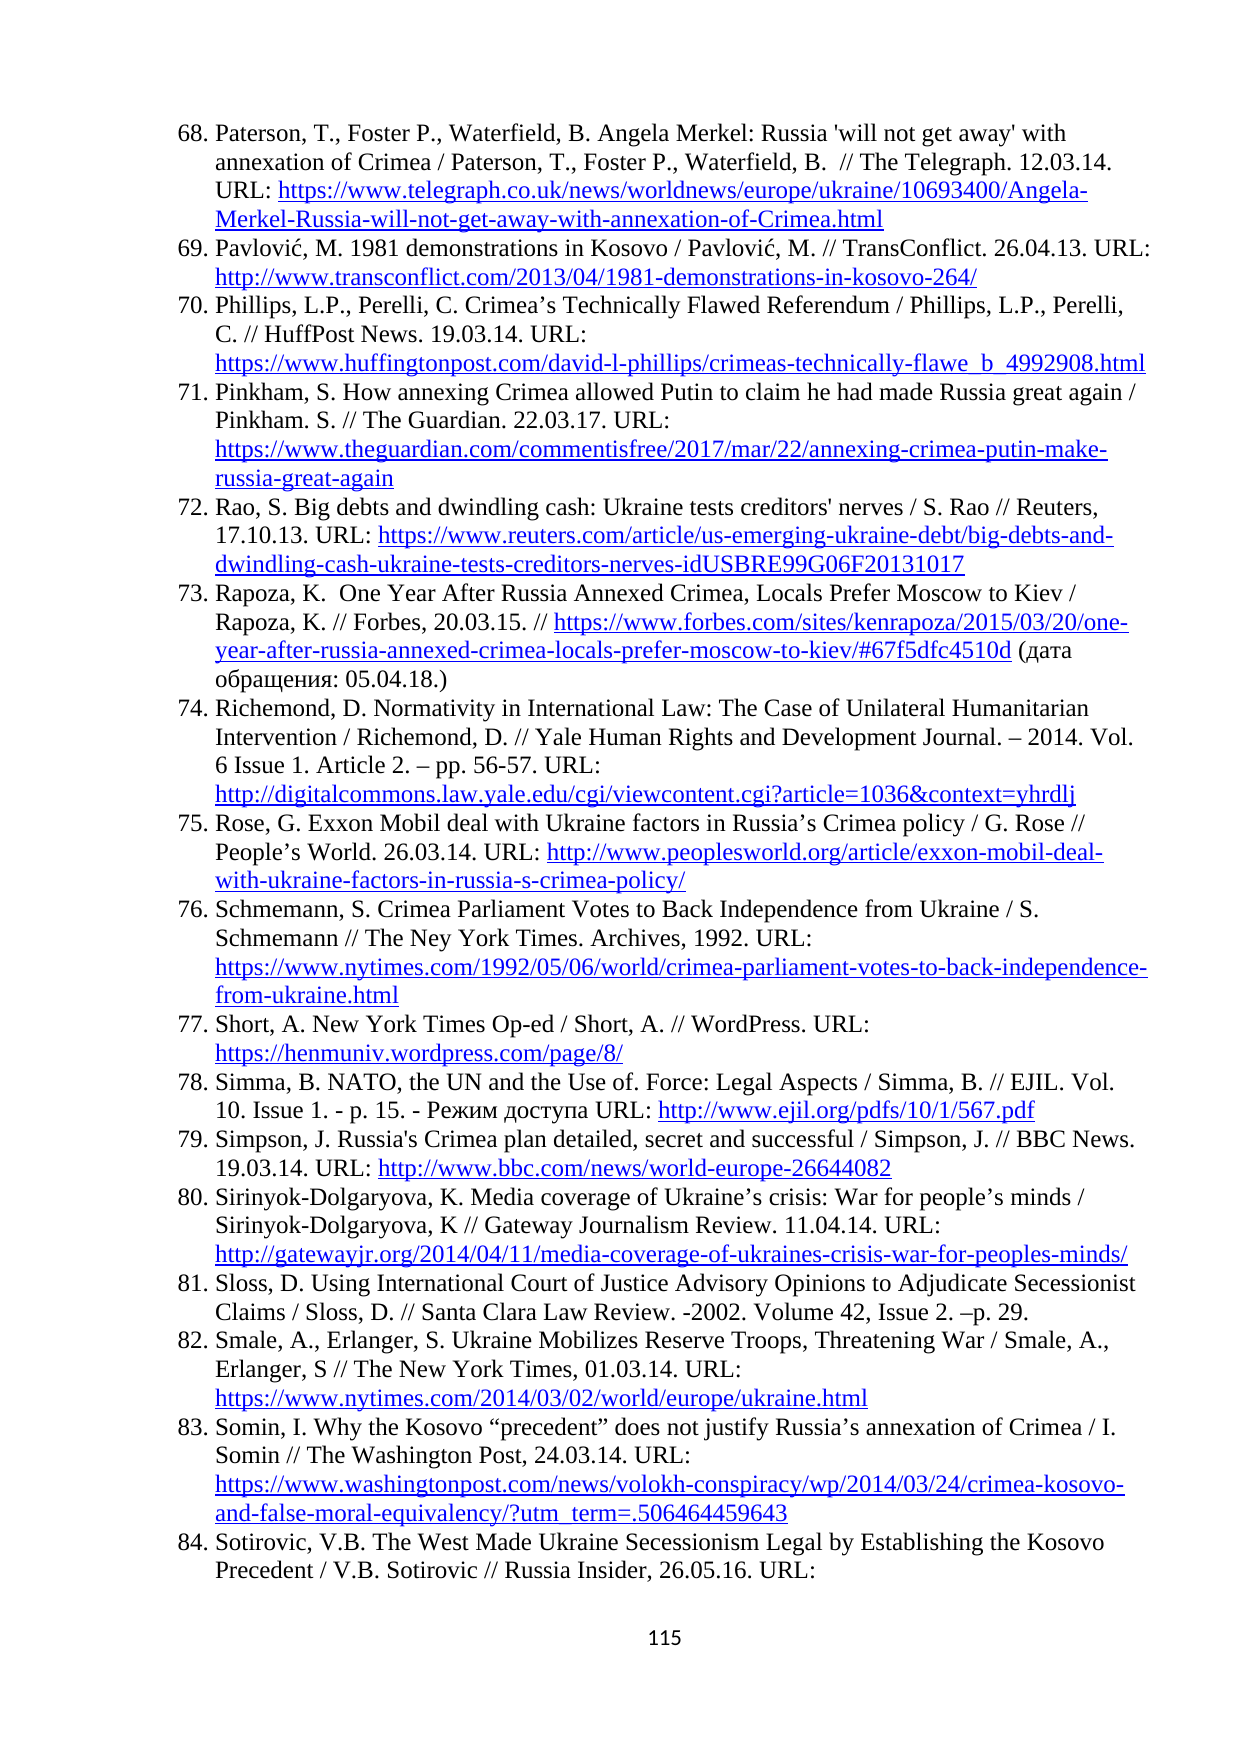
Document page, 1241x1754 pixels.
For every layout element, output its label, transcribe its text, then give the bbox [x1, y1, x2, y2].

list Richemond, D. Normativity in International Law: The Case of Unilateral Humanitarian Intervention / Richemond, D. // Yale Human Rights and Development Journal. – 2014. Vol. 6 Issue 1. Article 2. – pp. 56-57. URL: http://digitalcommons.law.yale.edu/cgi/viewcontent.cgi?article=1036&context=yhrdlj [177, 693, 1152, 808]
list Rose, G. Exxon Mobil deal with Ukraine factors in Russia’s Crimea policy / G. Rose // People’s World. 26.03.14. URL: http://www.peoplesworld.org/article/exxon-mobil-deal-with-ukraine-factors-in-russia-s-crimea-policy/ [177, 808, 1152, 894]
list Smale, A., Erlanger, S. Ukraine Mobilizes Reserve Troops, Threatening War / Smale, A., Erlanger, S // The New York Times, 01.03.14. URL: https://www.nytimes.com/2014/03/02/world/europe/ukraine.html [177, 1326, 1152, 1412]
list Short, A. New York Times Op-ed / Short, A. // WordPress. URL: https://henmuniv.wordpress.com/page/8/ [177, 1009, 1152, 1067]
list Simma, B. NATO, the UN and the Use of. Force: Legal Aspects / Simma, B. // EJIL. Vol. 10. Issue 1. - p. 15. - Режим доступа URL: http://www.ejil.org/pdfs/10/1/567.pdf [177, 1067, 1152, 1124]
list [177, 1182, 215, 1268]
list Sirinyok-Dolgaryova, K. Media coverage of Ukraine’s crisis: War for people’s minds / Sirinyok-Dolgaryova, K // Gateway Journalism Review. 11.04.14. URL: http://gatewayjr.org/2014/04/11/media-coverage-of-ukraines-crisis-war-for-peoples-minds/ [941, 1182, 1152, 1268]
list Pavlović, М. 1981 demonstrations in Kosovo / Pavlović, М. // TransConflict. 26.04.13. URL: http://www.transconflict.com/2013/04/1981-demonstrations-in-kosovo-264/ [177, 233, 1152, 291]
list Schmemann, S. Crimea Parliament Votes to Back Independence from Ukraine / S. Schmemann // The Ney York Times. Archives, 1992. URL: https://www.nytimes.com/1992/05/06/world/crimea-parliament-votes-to-back-independence-from-ukraine.html [177, 894, 1152, 1009]
list Phillips, L.P., Perelli, C. Crimea’s Technically Flawed Referendum / Phillips, L.P., Perelli, C. // HuffPost News. 19.03.14. URL: https://www.huffingtonpost.com/david-l-phillips/crimeas-technically-flawe_b_4992908.html [177, 291, 1152, 377]
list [177, 1527, 1152, 1584]
list Rapoza, K. One Year After Russia Annexed Crimea, Locals Prefer Moscow to Kiev / Rapoza, K. // Forbes, 20.03.15. // https://www.forbes.com/sites/kenrapoza/2015/03/20/one-year-after-russia-annexed-crimea-locals-prefer-moscow-to-kiev/#67f5dfc4510d (дата обращения: 05.04.18.) [177, 578, 1152, 693]
list Pinkham, S. How annexing Crimea allowed Putin to claim he had made Russia great again / Pinkham. S. // The Guardian. 22.03.17. URL: https://www.theguardian.com/commentisfree/2017/mar/22/annexing-crimea-putin-make-russia-great-again [177, 377, 1152, 492]
list Simpson, J. Russia's Crimea plan detailed, secret and successful / Simpson, J. // BBC News. 19.03.14. URL: http://www.bbc.com/news/world-europe-26644082 [177, 1124, 1152, 1182]
list Rao, S. Big debts and dwindling cash: Ukraine tests creditors' nerves / S. Rao // Reuters, 17.10.13. URL: https://www.reuters.com/article/us-emerging-ukraine-debt/big-debts-and-dwindling-cash-ukraine-tests-creditors-nerves-idUSBRE99G06F20131017 [177, 492, 1152, 578]
list Somin, I. Why the Kosovo “precedent” does not justify Russia’s annexation of Crimea / I. Somin // The Washington Post, 24.03.14. URL: https://www.washingtonpost.com/news/volokh-conspiracy/wp/2014/03/24/crimea-kosovo-and-false-moral-equivalency/?utm_term=.506464459643 [177, 1412, 1152, 1527]
list Sloss, D. Using International Court of Justice Advisory Opinions to Adjudicate Secessionist Claims / Sloss, D. // Santa Clara Law Review. -2002. Volume 42, Issue 2. –p. 29. [177, 1268, 1152, 1326]
list Paterson, T., Foster P., Waterfield, B. Angela Merkel: Russia 'will not get away' with annexation of Crimea / Paterson, T., Foster P., Waterfield, B. // The Telegraph. 12.03.14. URL: https://www.telegraph.co.uk/news/worldnews/europe/ukraine/10693400/Angela-Merkel-Russia-will-not-get-away-with-annexation-of-Crimea.html [177, 118, 1152, 233]
